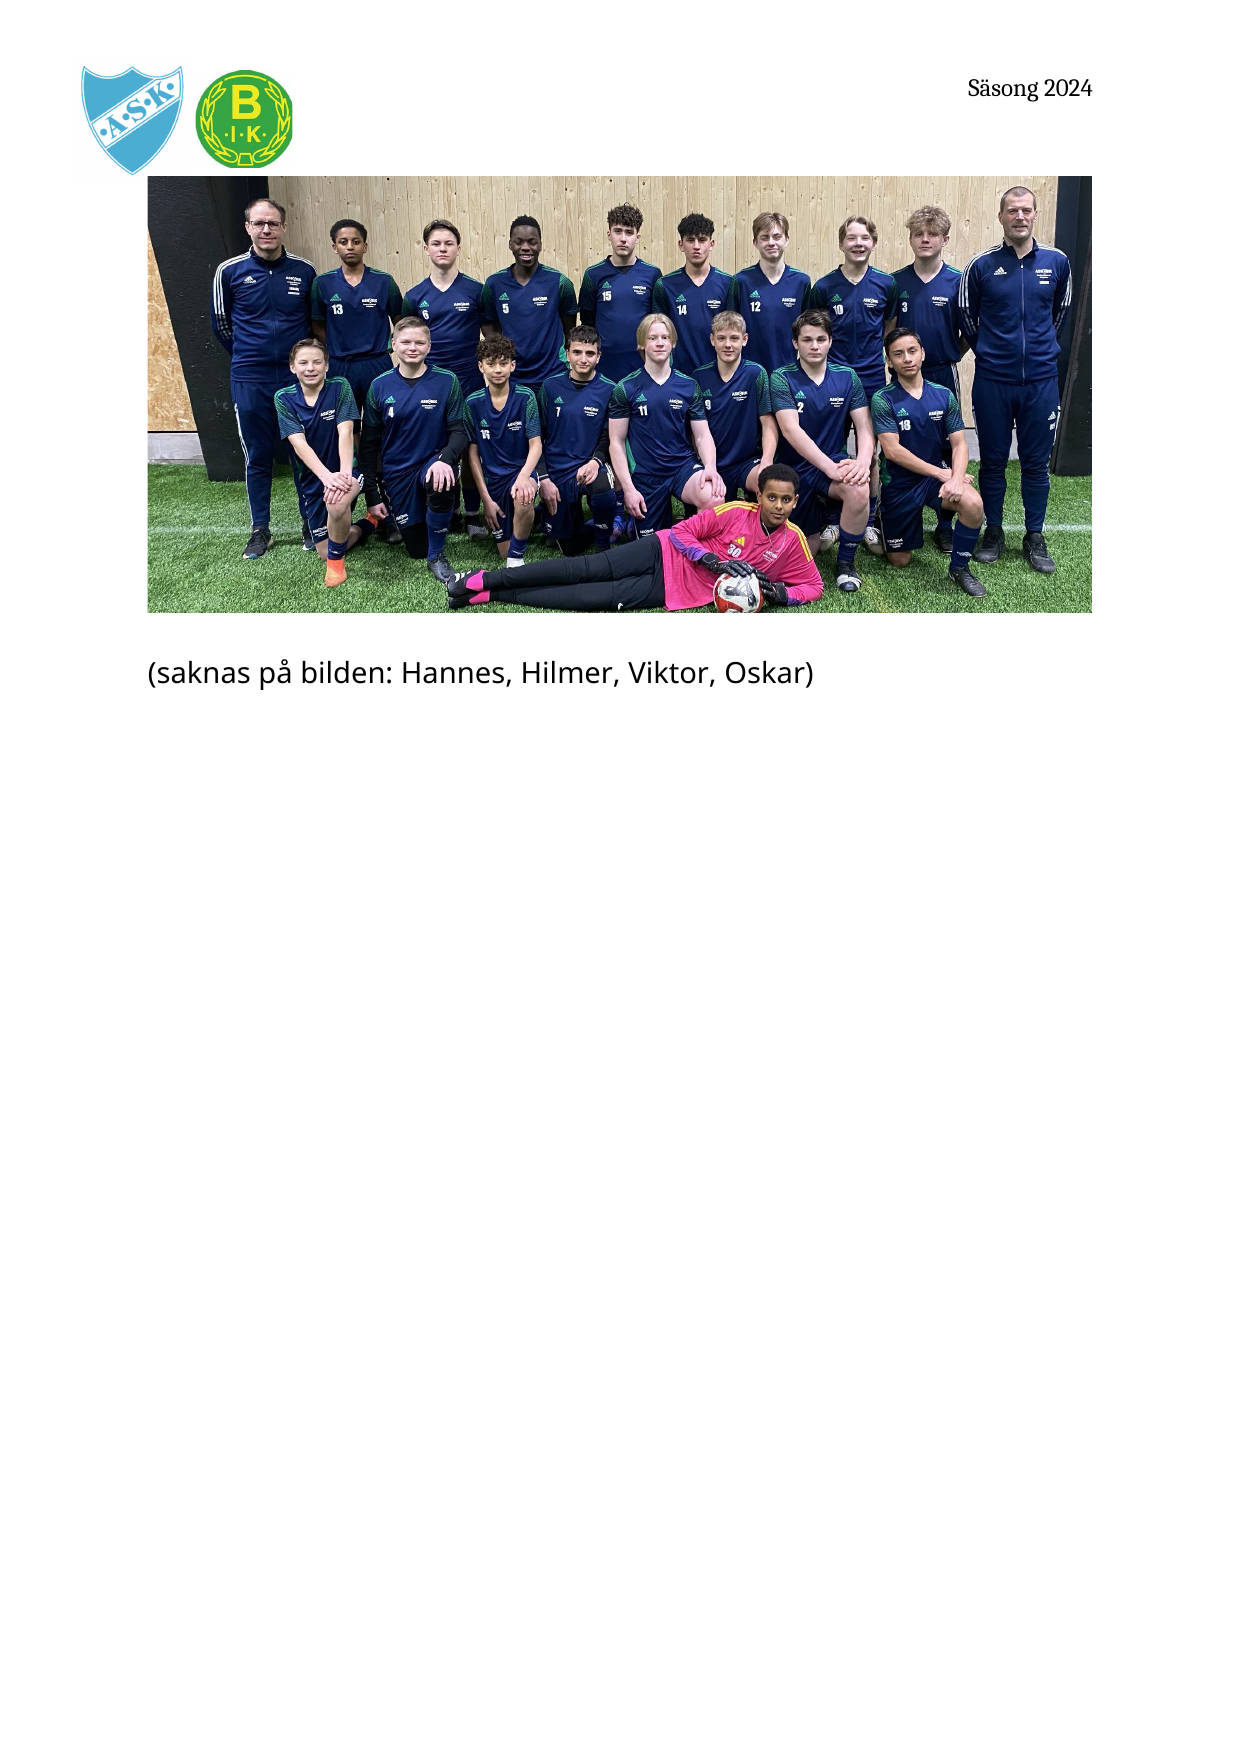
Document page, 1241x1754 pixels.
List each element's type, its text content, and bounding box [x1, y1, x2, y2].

picture [195, 70, 293, 168]
text (saknas på bilden: Hannes, Hilmer, Viktor, Oskar) [148, 652, 1093, 692]
picture [71, 59, 1092, 613]
